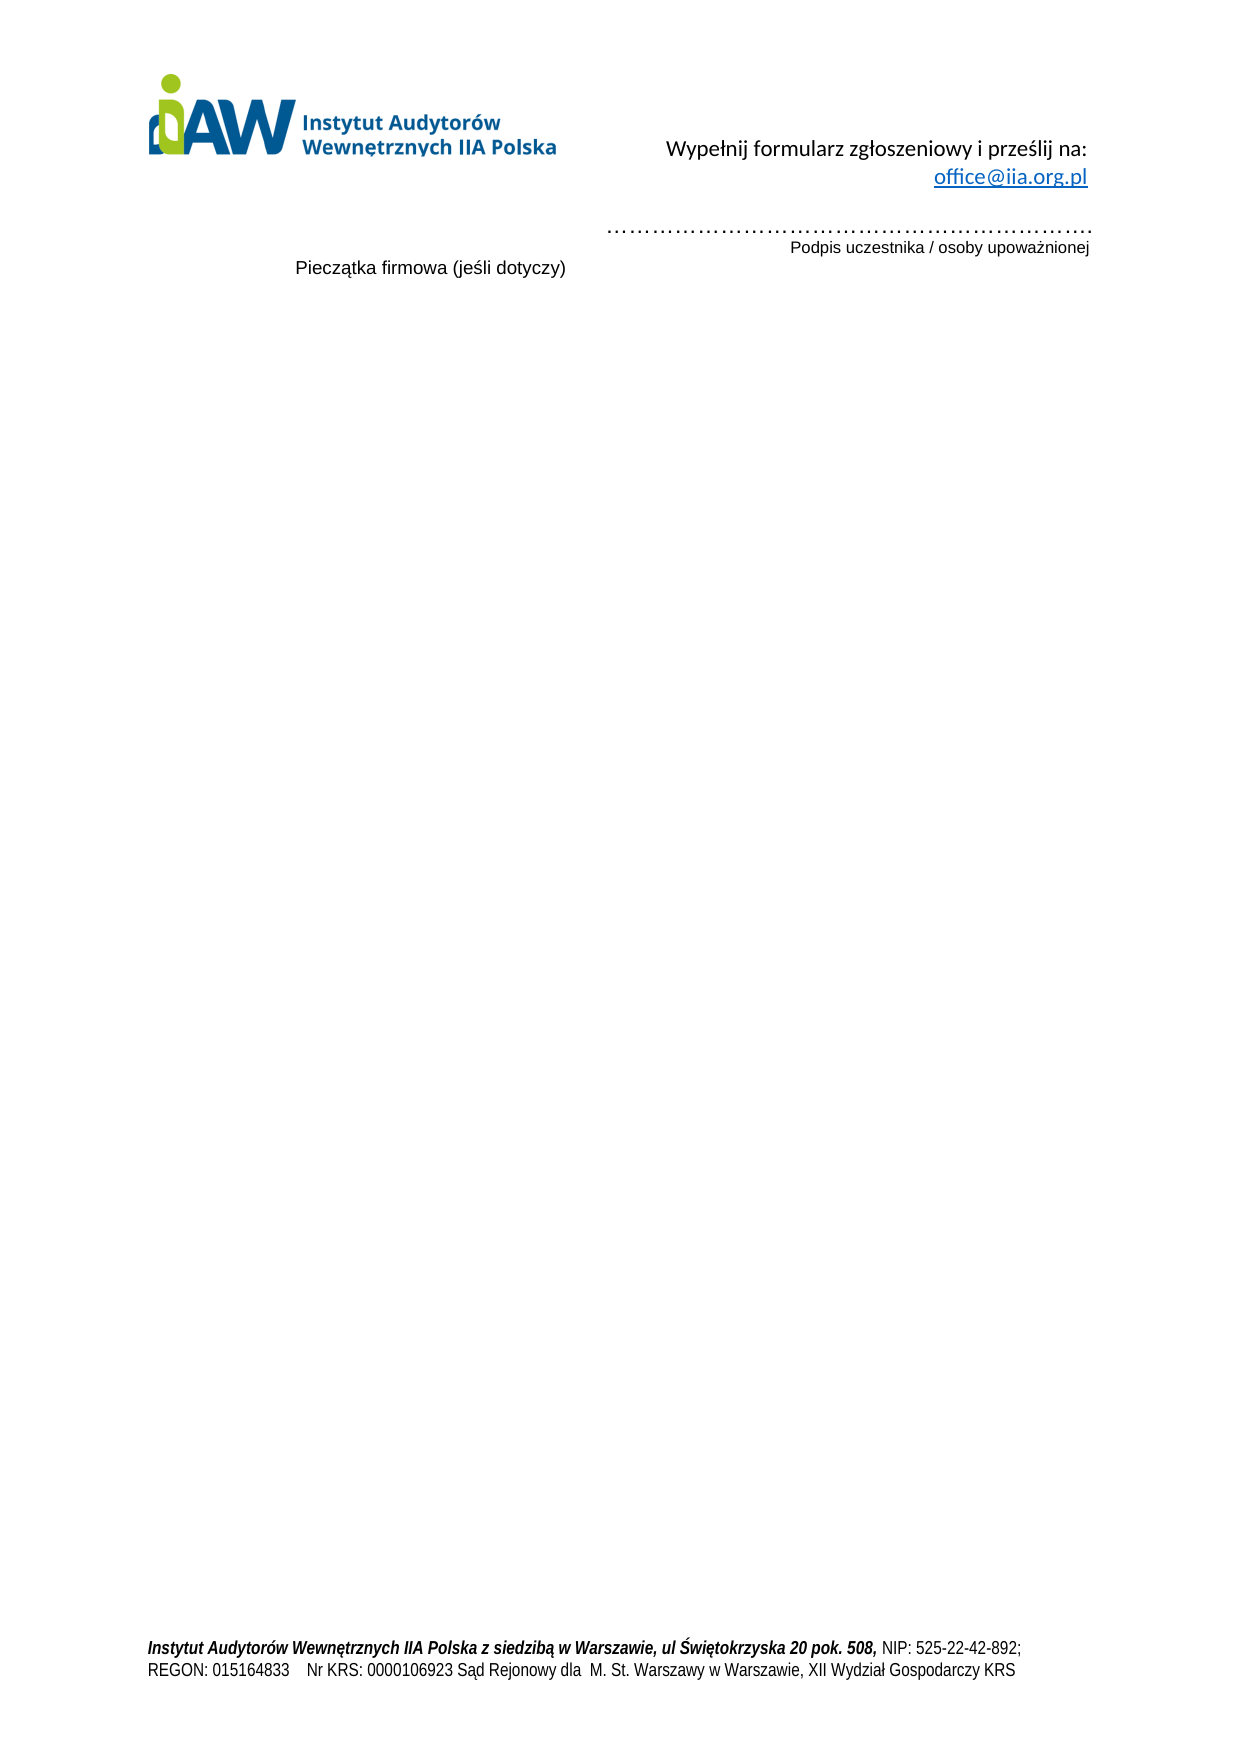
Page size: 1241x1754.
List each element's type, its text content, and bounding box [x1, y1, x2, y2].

text Pieczątka firmowa (jeśli dotyczy) [228, 257, 1093, 279]
text Podpis uczestnika / osoby upoważnionej [228, 238, 1093, 257]
text ………………………………………………………. [154, 212, 1093, 238]
picture [147, 73, 558, 157]
